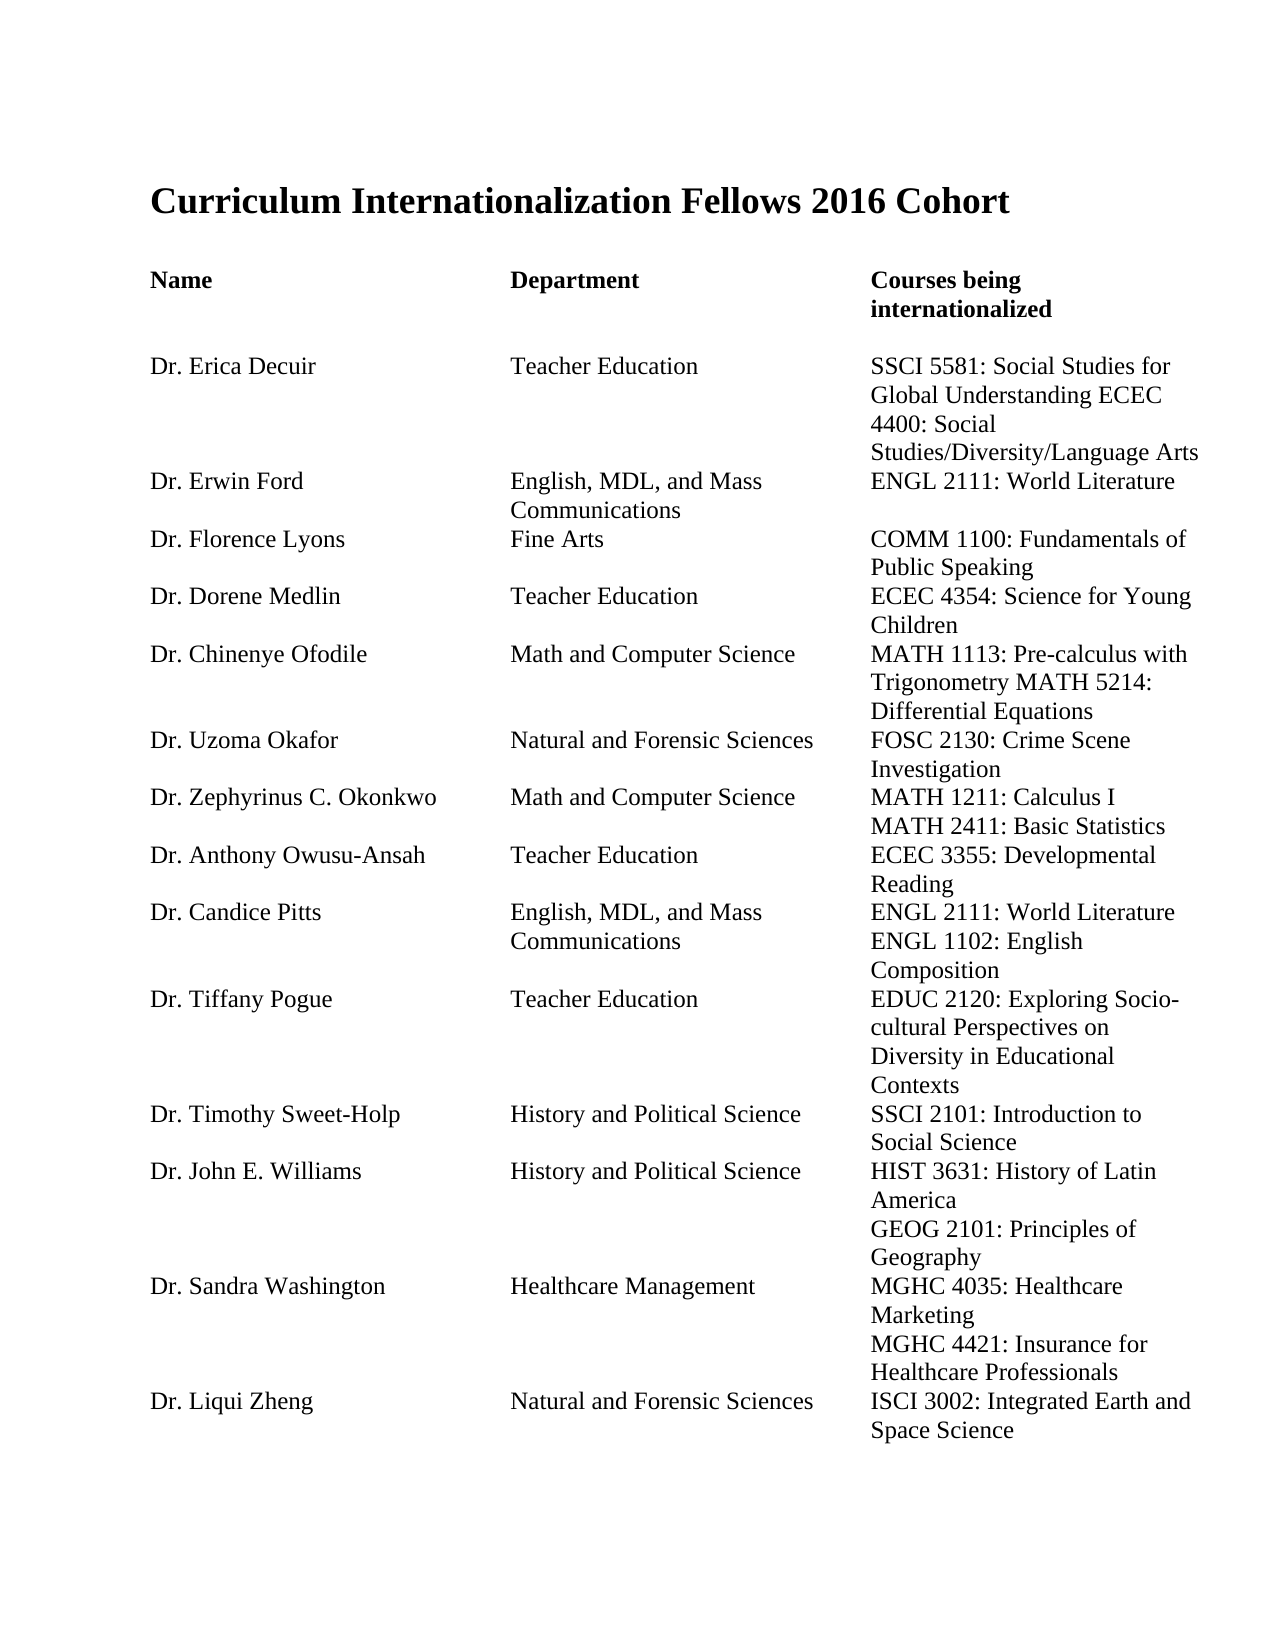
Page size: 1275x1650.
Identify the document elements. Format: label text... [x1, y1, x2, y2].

table_cell History and Political Science [499, 1099, 859, 1156]
table_cell SSCI 2101: Introduction to Social Science [859, 1099, 1219, 1156]
table_cell Dr. Timothy Sweet-Holp [139, 1099, 499, 1156]
table_header Courses being internationalized [859, 265, 1219, 351]
table_cell English, MDL, and Mass Communications [499, 466, 859, 524]
table_cell Dr. Anthony Owusu-Ansah [139, 840, 499, 897]
table_header Department [499, 265, 859, 351]
table_cell Teacher Education [499, 984, 859, 1099]
table_cell Teacher Education [499, 581, 859, 639]
table_cell Dr. Chinenye Ofodile [139, 639, 499, 725]
table_cell COMM 1100: Fundamentals of Public Speaking [859, 524, 1219, 581]
table_cell MATH 1211: Calculus I MATH 2411: Basic Statistics [859, 783, 1219, 840]
table_cell FOSC 2130: Crime Scene Investigation [859, 725, 1219, 782]
table_cell Natural and Forensic Sciences [499, 1386, 859, 1444]
table_cell Math and Computer Science [499, 783, 859, 840]
table_cell SSCI 5581: Social Studies for Global Understanding ECEC 4400: Social Studies/Diversity/Language Arts [859, 351, 1219, 466]
table_cell MATH 1113: Pre-calculus with Trigonometry MATH 5214: Differential Equations [859, 639, 1219, 725]
table_cell Dr. Erica Decuir [139, 351, 499, 466]
table_cell ENGL 2111: World Literature ENGL 1102: English Composition [859, 898, 1219, 984]
table_cell Dr. Florence Lyons [139, 524, 499, 581]
table_cell ECEC 4354: Science for Young Children [859, 581, 1219, 639]
table_cell Fine Arts [499, 524, 859, 581]
table_cell Dr. Sandra Washington [139, 1271, 499, 1386]
text Curriculum Internationalization Fellows 2016 Cohort [150, 179, 1125, 222]
table_cell English, MDL, and Mass Communications [499, 898, 859, 984]
table_header Name [139, 265, 499, 351]
table_cell History and Political Science [499, 1156, 859, 1271]
table_cell Dr. Uzoma Okafor [139, 725, 499, 782]
table_cell Dr. Dorene Medlin [139, 581, 499, 639]
table_cell HIST 3631: History of Latin America GEOG 2101: Principles of Geography [859, 1156, 1219, 1271]
table_cell Dr. Candice Pitts [139, 898, 499, 984]
table_cell MGHC 4035: Healthcare Marketing MGHC 4421: Insurance for Healthcare Professionals [859, 1271, 1219, 1386]
table_cell ISCI 3002: Integrated Earth and Space Science [859, 1386, 1219, 1444]
table_cell Teacher Education [499, 840, 859, 897]
table_cell Dr. Liqui Zheng [139, 1386, 499, 1444]
table_cell ECEC 3355: Developmental Reading [859, 840, 1219, 897]
table_cell Math and Computer Science [499, 639, 859, 725]
table_cell EDUC 2120: Exploring Socio-cultural Perspectives on Diversity in Educational Contexts [859, 984, 1219, 1099]
table_cell Natural and Forensic Sciences [499, 725, 859, 782]
table_cell Dr. Erwin Ford [139, 466, 499, 524]
table_cell ENGL 2111: World Literature [859, 466, 1219, 524]
table_cell Dr. John E. Williams [139, 1156, 499, 1271]
table_cell Dr. Zephyrinus C. Okonkwo [139, 783, 499, 840]
table_cell Teacher Education [499, 351, 859, 466]
table_cell Dr. Tiffany Pogue [139, 984, 499, 1099]
table_cell Healthcare Management [499, 1271, 859, 1386]
